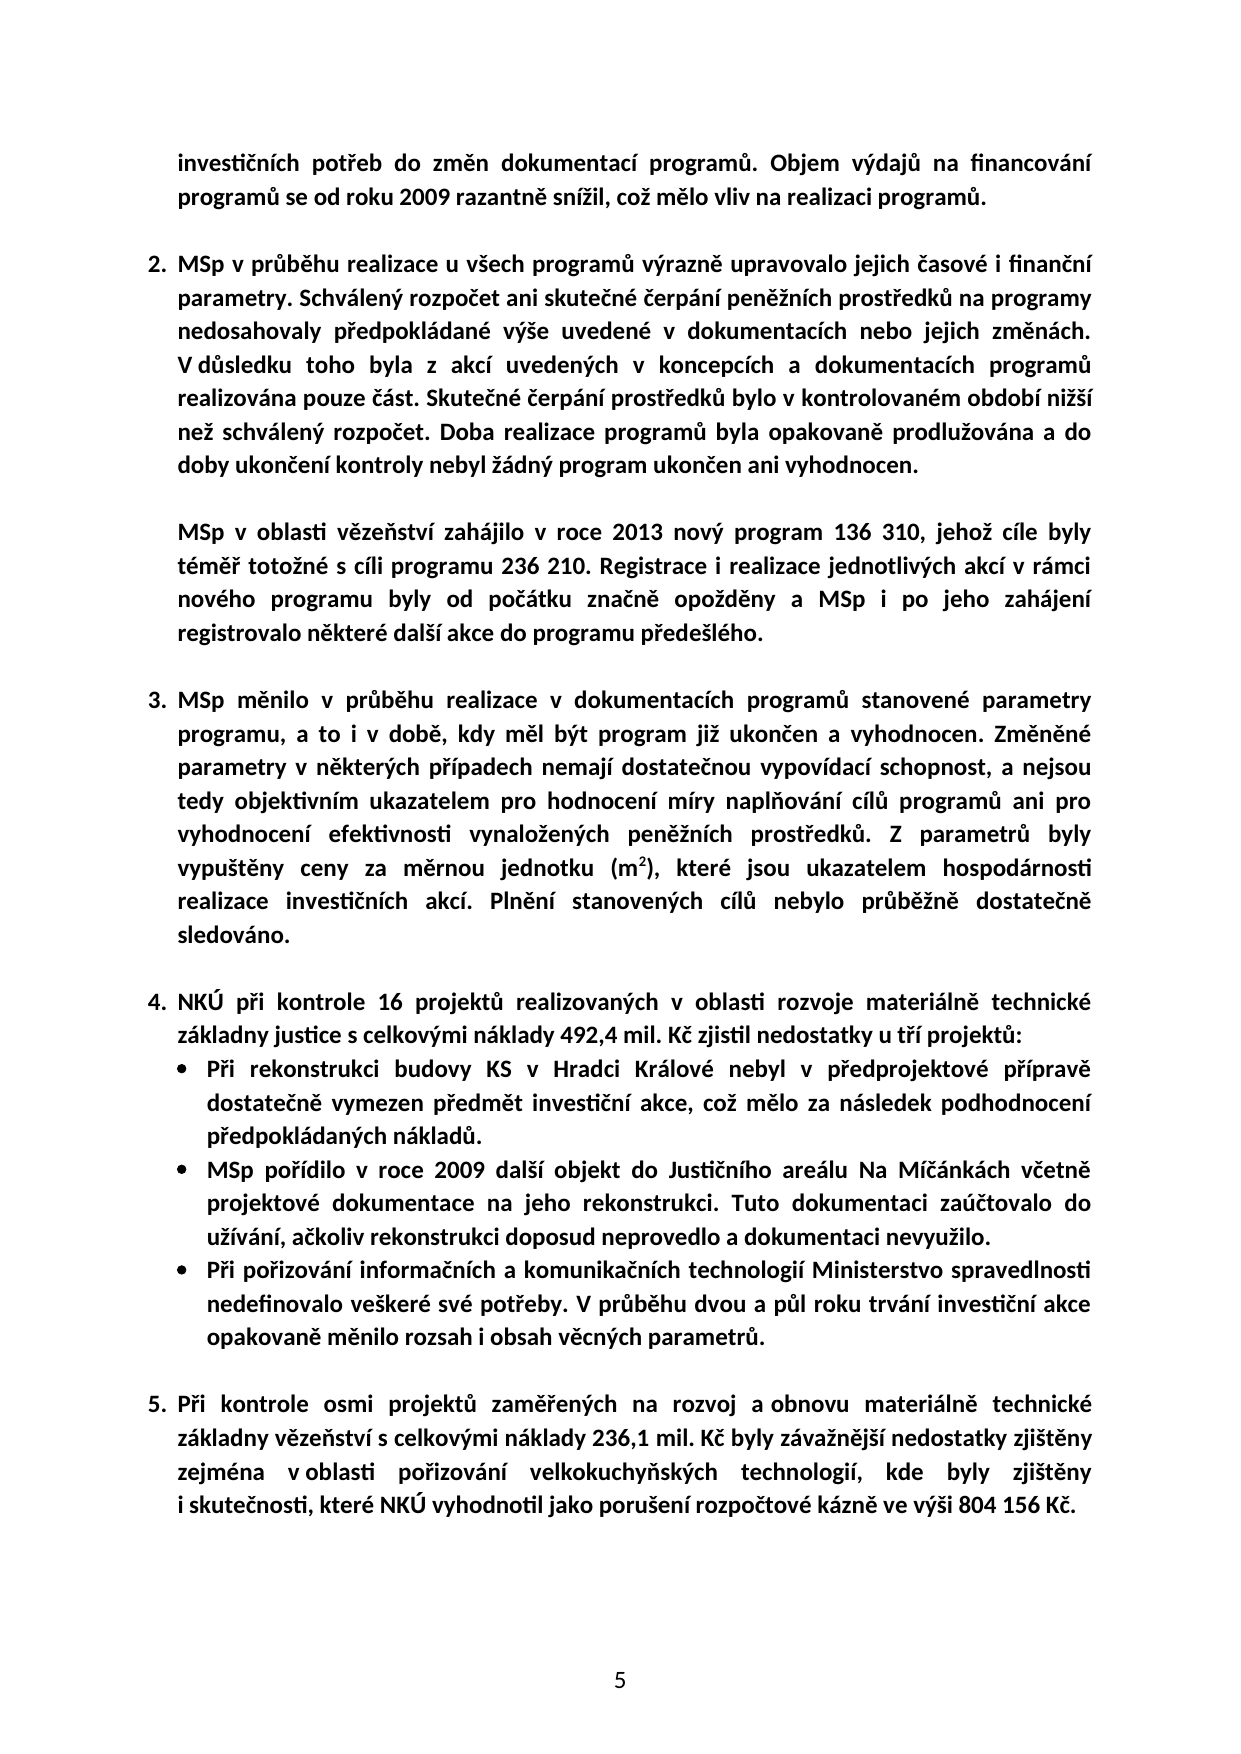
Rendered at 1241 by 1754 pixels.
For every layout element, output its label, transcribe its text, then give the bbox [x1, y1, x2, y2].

text 3. MSp měnilo v průběhu realizace v dokumentacích programů stanovené parametry programu, a to i v době, kdy měl být program již ukončen a vyhodnocen. Změněné parametry v některých případech nemají dostatečnou vypovídací schopnost, a nejsou tedy objektivním ukazatelem pro hodnocení míry naplňování cílů programů ani pro vyhodnocení efektivnosti vynaložených peněžních prostředků. Z parametrů byly vypuštěny ceny za měrnou jednotku (m2), které jsou ukazatelem hospodárnosti realizace investičních akcí. Plnění stanovených cílů nebylo průběžně dostatečně sledováno. [148, 684, 1093, 949]
text 4. NKÚ při kontrole 16 projektů realizovaných v oblasti rozvoje materiálně technické základny justice s celkovými náklady 492,4 mil. Kč zjistil nedostatky u tří projektů: [148, 986, 1093, 1050]
list MSp pořídilo v roce 2009 další objekt do Justičního areálu Na Míčánkách včetně projektové dokumentace na jeho rekonstrukci. Tuto dokumentaci zaúčtovalo do užívání, ačkoliv rekonstrukci doposud neprovedlo a dokumentaci nevyužilo. [177, 1154, 1093, 1251]
text 2. MSp v průběhu realizace u všech programů výrazně upravovalo jejich časové i finanční parametry. Schválený rozpočet ani skutečné čerpání peněžních prostředků na programy nedosahovaly předpokládané výše uvedené v dokumentacích nebo jejich změnách. V důsledku toho byla z akcí uvedených v koncepcích a dokumentacích programů realizována pouze část. Skutečné čerpání prostředků bylo v kontrolovaném období nižší než schválený rozpočet. Doba realizace programů byla opakovaně prodlužována a do doby ukončení kontroly nebyl žádný program ukončen ani vyhodnocen. [148, 248, 1093, 480]
list Při pořizování informačních a komunikačních technologií Ministerstvo spravedlnosti nedefinovalo veškeré své potřeby. V průběhu dvou a půl roku trvání investiční akce opakovaně měnilo rozsah i obsah věcných parametrů. [177, 1254, 1093, 1352]
list Při rekonstrukci budovy KS v Hradci Králové nebyl v předprojektové přípravě dostatečně vymezen předmět investiční akce, což mělo za následek podhodnocení předpokládaných nákladů. [177, 1053, 1093, 1151]
text 5. Při kontrole osmi projektů zaměřených na rozvoj a obnovu materiálně technické základny vězeňství s celkovými náklady 236,1 mil. Kč byly závažnější nedostatky zjištěny zejména v oblasti pořizování velkokuchyňských technologií, kde byly zjištěny i skutečnosti, které NKÚ vyhodnotil jako porušení rozpočtové kázně ve výši 804 156 Kč. [148, 1389, 1093, 1520]
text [148, 148, 1093, 212]
text MSp v oblasti vězeňství zahájilo v roce 2013 nový program 136 310, jehož cíle byly téměř totožné s cíli programu 236 210. Registrace i realizace jednotlivých akcí v rámci nového programu byly od počátku značně opožděny a MSp i po jeho zahájení registrovalo některé další akce do programu předešlého. [177, 517, 1093, 648]
